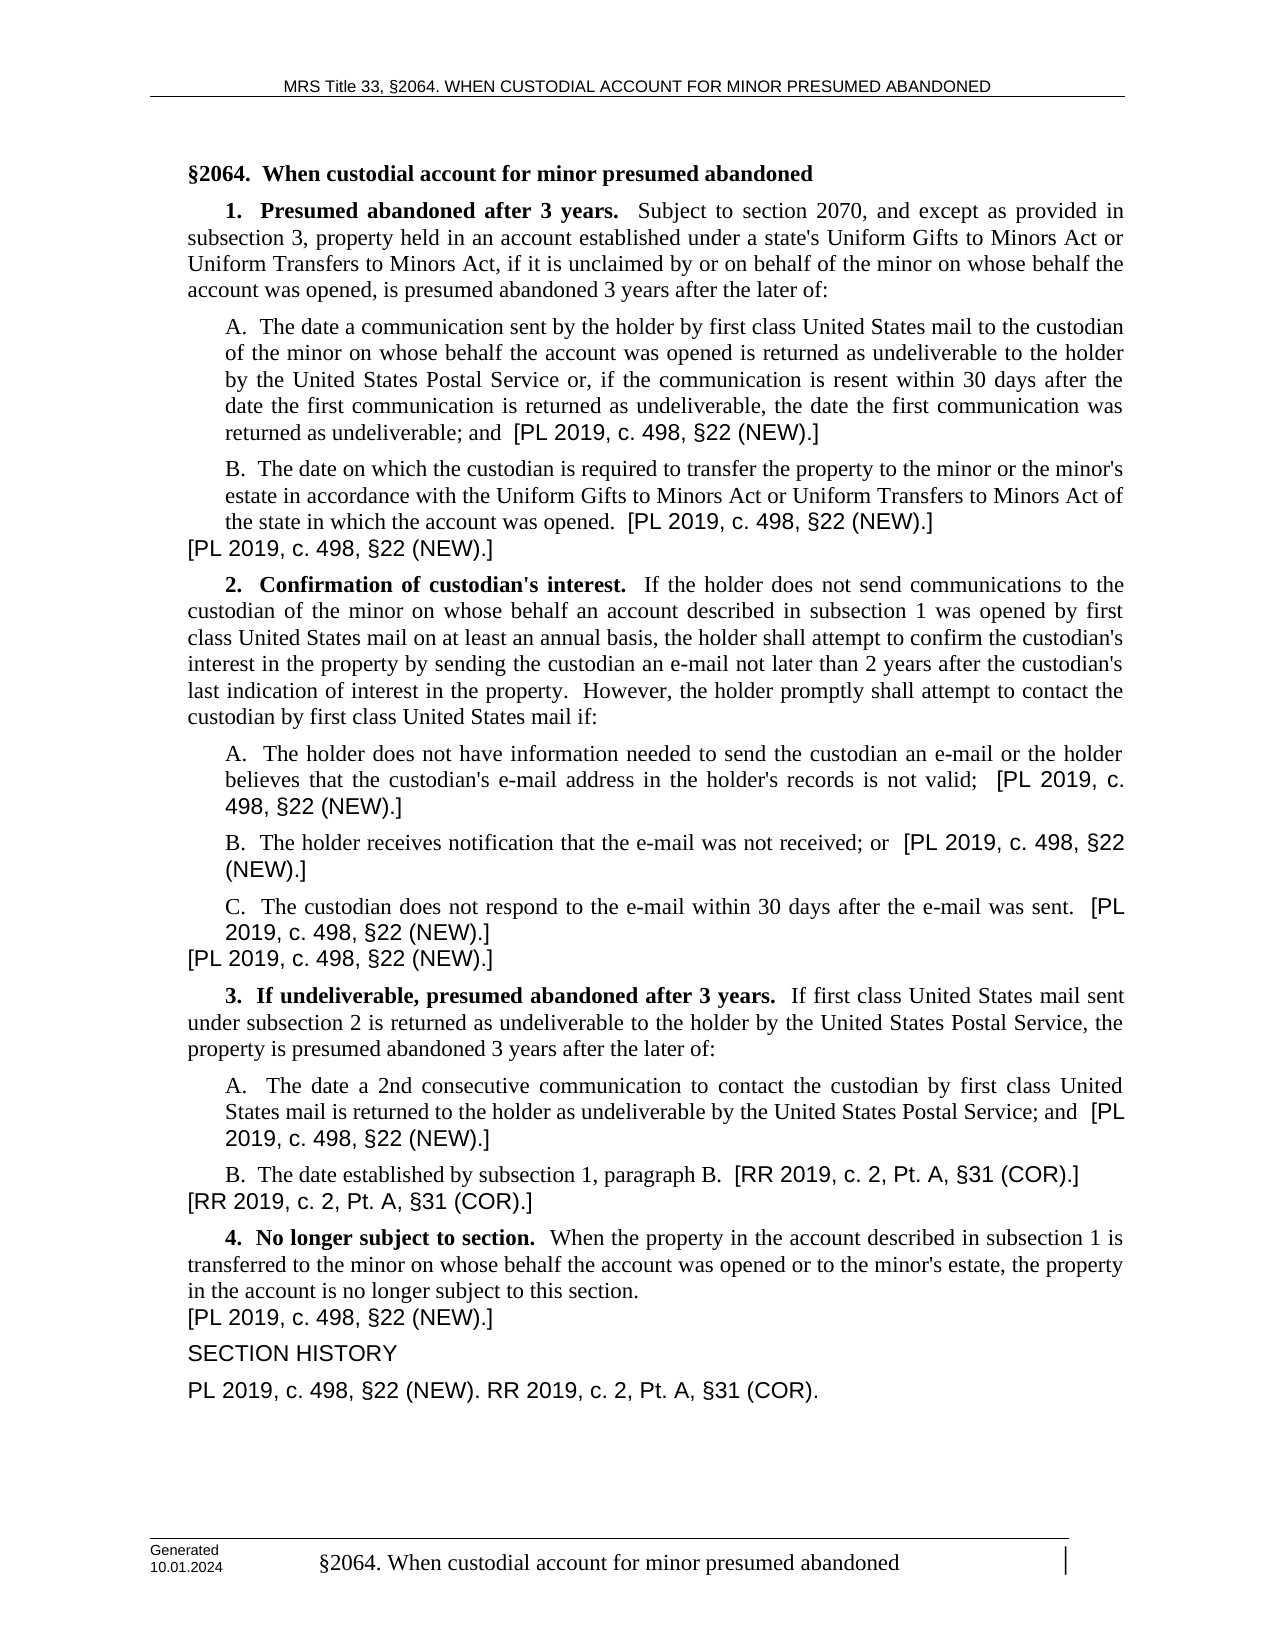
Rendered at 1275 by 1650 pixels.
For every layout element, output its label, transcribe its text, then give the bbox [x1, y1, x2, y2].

text [RR 2019, c. 2, Pt. A, §31 (COR).] [187, 1188, 1125, 1214]
text C. The custodian does not respond to the e-mail within 30 days after the e-mail was sent. [PL 2019, c. 498, §22 (NEW).] [225, 893, 1125, 945]
text §2064. When custodial account for minor presumed abandoned [187, 160, 1125, 187]
text [PL 2019, c. 498, §22 (NEW).] [187, 534, 1125, 561]
text B. The date established by subsection 1, paragraph B. [RR 2019, c. 2, Pt. A, §31 (COR).] [225, 1161, 1125, 1188]
text 2. Confirmation of custodian's interest. If the holder does not send communications to the custodian of the minor on whose behalf an account described in subsection 1 was opened by first class United States mail on at least an annual basis, the holder shall attempt to confirm the custodian's interest in the property by sending the custodian an e-mail not later than 2 years after the custodian's last indication of interest in the property. However, the holder promptly shall attempt to contact the custodian by first class United States mail if: [187, 571, 1125, 729]
text 4. No longer subject to section. When the property in the account described in subsection 1 is transferred to the minor on whose behalf the account was opened or to the minor's estate, the property in the account is no longer subject to this section. [187, 1224, 1125, 1303]
text B. The holder receives notification that the e-mail was not received; or [PL 2019, c. 498, §22 (NEW).] [225, 829, 1125, 882]
text PL 2019, c. 498, §22 (NEW). RR 2019, c. 2, Pt. A, §31 (COR). [187, 1377, 1125, 1403]
text 3. If undeliverable, presumed abandoned after 3 years. If first class United States mail sent under subsection 2 is returned as undeliverable to the holder by the United States Postal Service, the property is presumed abandoned 3 years after the later of: [187, 982, 1125, 1061]
text [PL 2019, c. 498, §22 (NEW).] [187, 945, 1125, 972]
text 1. Presumed abandoned after 3 years. Subject to section 2070, and except as provided in subsection 3, property held in an account established under a state's Uniform Gifts to Minors Act or Uniform Transfers to Minors Act, if it is unclaimed by or on behalf of the minor on whose behalf the account was opened, is presumed abandoned 3 years after the later of: [187, 197, 1125, 303]
text A. The date a communication sent by the holder by first class United States mail to the custodian of the minor on whose behalf the account was opened is returned as undeliverable to the holder by the United States Postal Service or, if the communication is resent within 30 days after the date the first communication is returned as undeliverable, the date the first communication was returned as undeliverable; and [PL 2019, c. 498, §22 (NEW).] [225, 313, 1125, 445]
text B. The date on which the custodian is required to transfer the property to the minor or the minor's estate in accordance with the Uniform Gifts to Minors Act or Uniform Transfers to Minors Act of the state in which the account was opened. [PL 2019, c. 498, §22 (NEW).] [225, 455, 1125, 534]
text A. The date a 2nd consecutive communication to contact the custodian by first class United States mail is returned to the holder as undeliverable by the United States Postal Service; and [PL 2019, c. 498, §22 (NEW).] [225, 1072, 1125, 1151]
text A. The holder does not have information needed to send the custodian an e-mail or the holder believes that the custodian's e-mail address in the holder's records is not valid; [PL 2019, c. 498, §22 (NEW).] [225, 740, 1125, 819]
text SECTION HISTORY [187, 1340, 1125, 1367]
text [PL 2019, c. 498, §22 (NEW).] [187, 1303, 1125, 1330]
